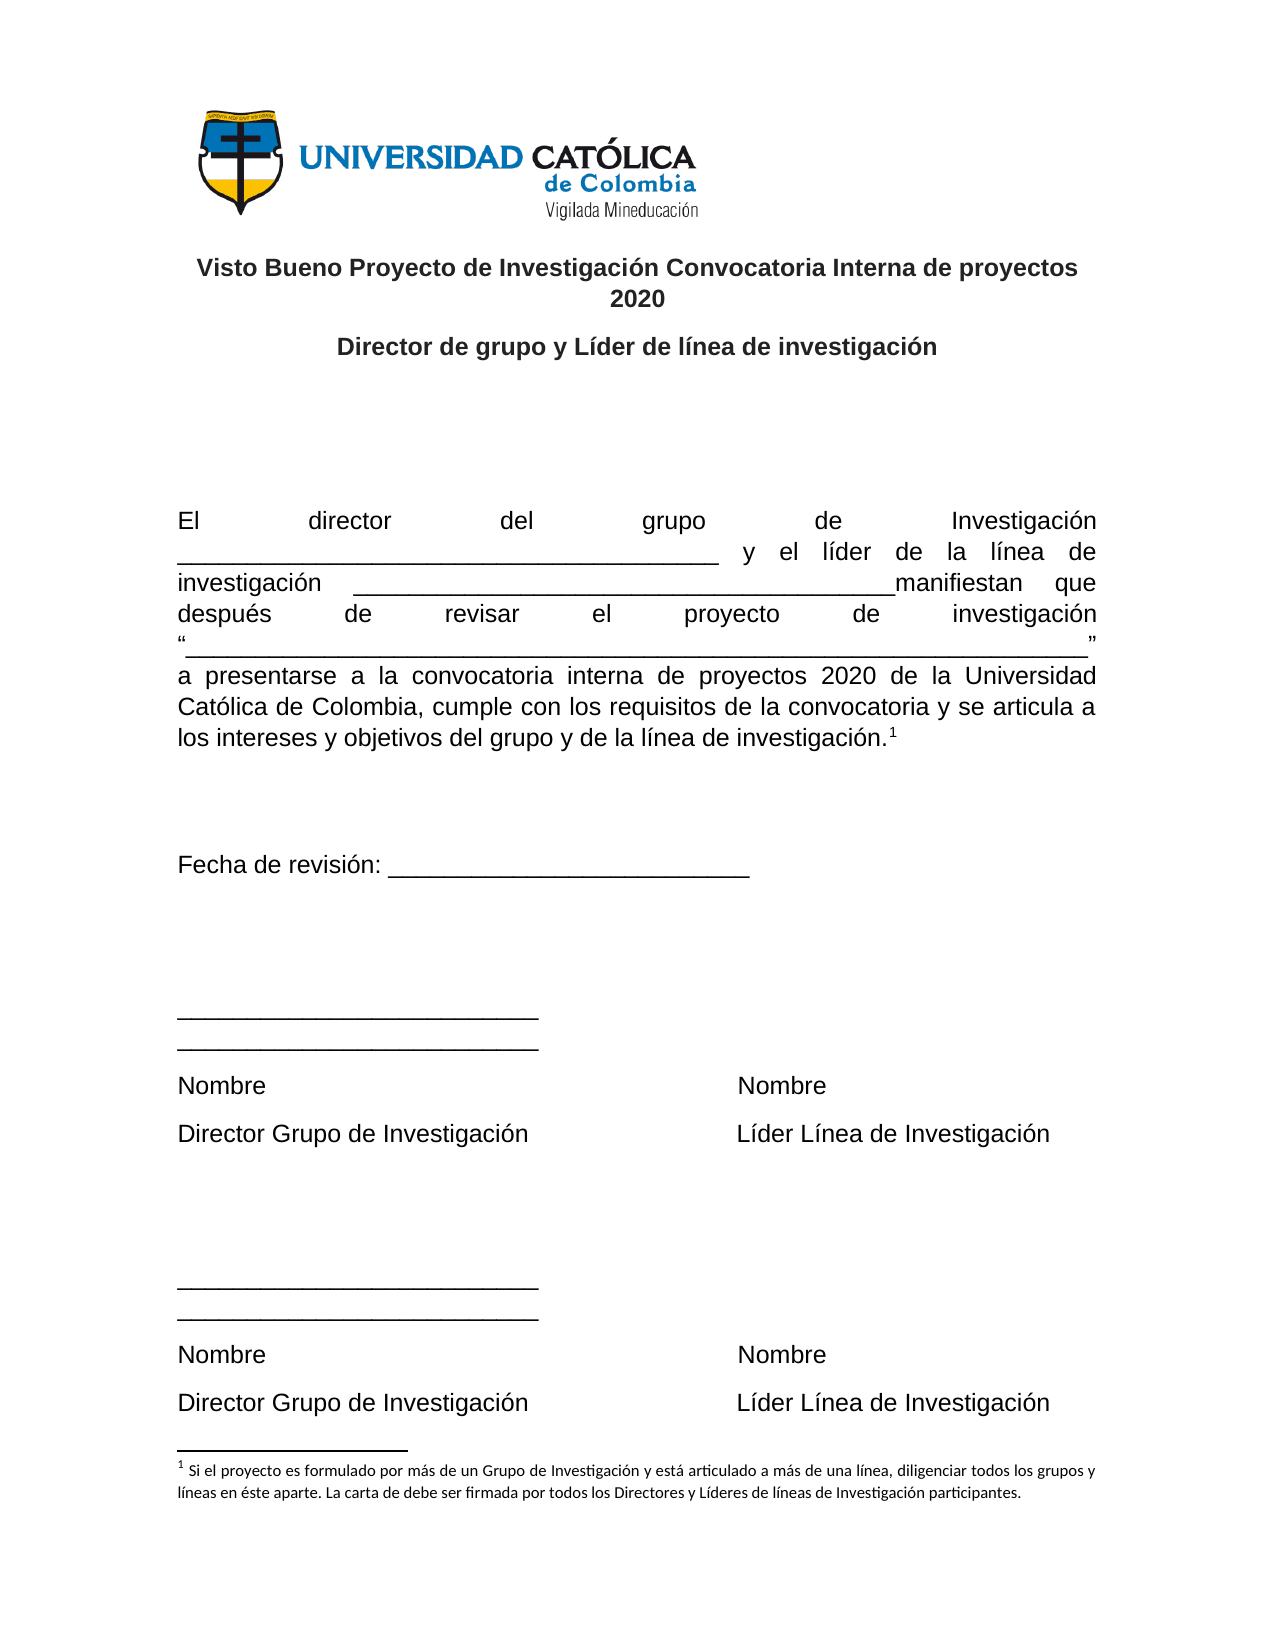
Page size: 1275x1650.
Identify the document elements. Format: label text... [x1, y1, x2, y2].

text El director del grupo de Investigación _______________________________________ y el líder de la línea de investigación _______________________________________manifiestan que después de revisar el proyecto de investigación “_________________________________________________________________”a presentarse a la convocatoria interna de proyectos 2020 de la Universidad Católica de Colombia, cumple con los requisitos de la convocatoria y se articula a los intereses y objetivos del grupo y de la línea de investigación. [177, 506, 1098, 752]
text Director Grupo de Investigación Líder Línea de Investigación [177, 1119, 1098, 1147]
text Director de grupo y Líder de línea de investigación [177, 332, 1098, 361]
text Nombre Nombre [177, 1071, 1098, 1100]
text __________________________ __________________________ [177, 992, 1098, 1052]
text Fecha de revisión: __________________________ [177, 850, 1098, 879]
text Visto Bueno Proyecto de Investigación Convocatoria Interna de proyectos 2020 [177, 253, 1098, 313]
text Nombre Nombre [177, 1341, 1098, 1369]
text __________________________ __________________________ [177, 1262, 1098, 1322]
text Director Grupo de Investigación Líder Línea de Investigación [177, 1388, 1098, 1417]
